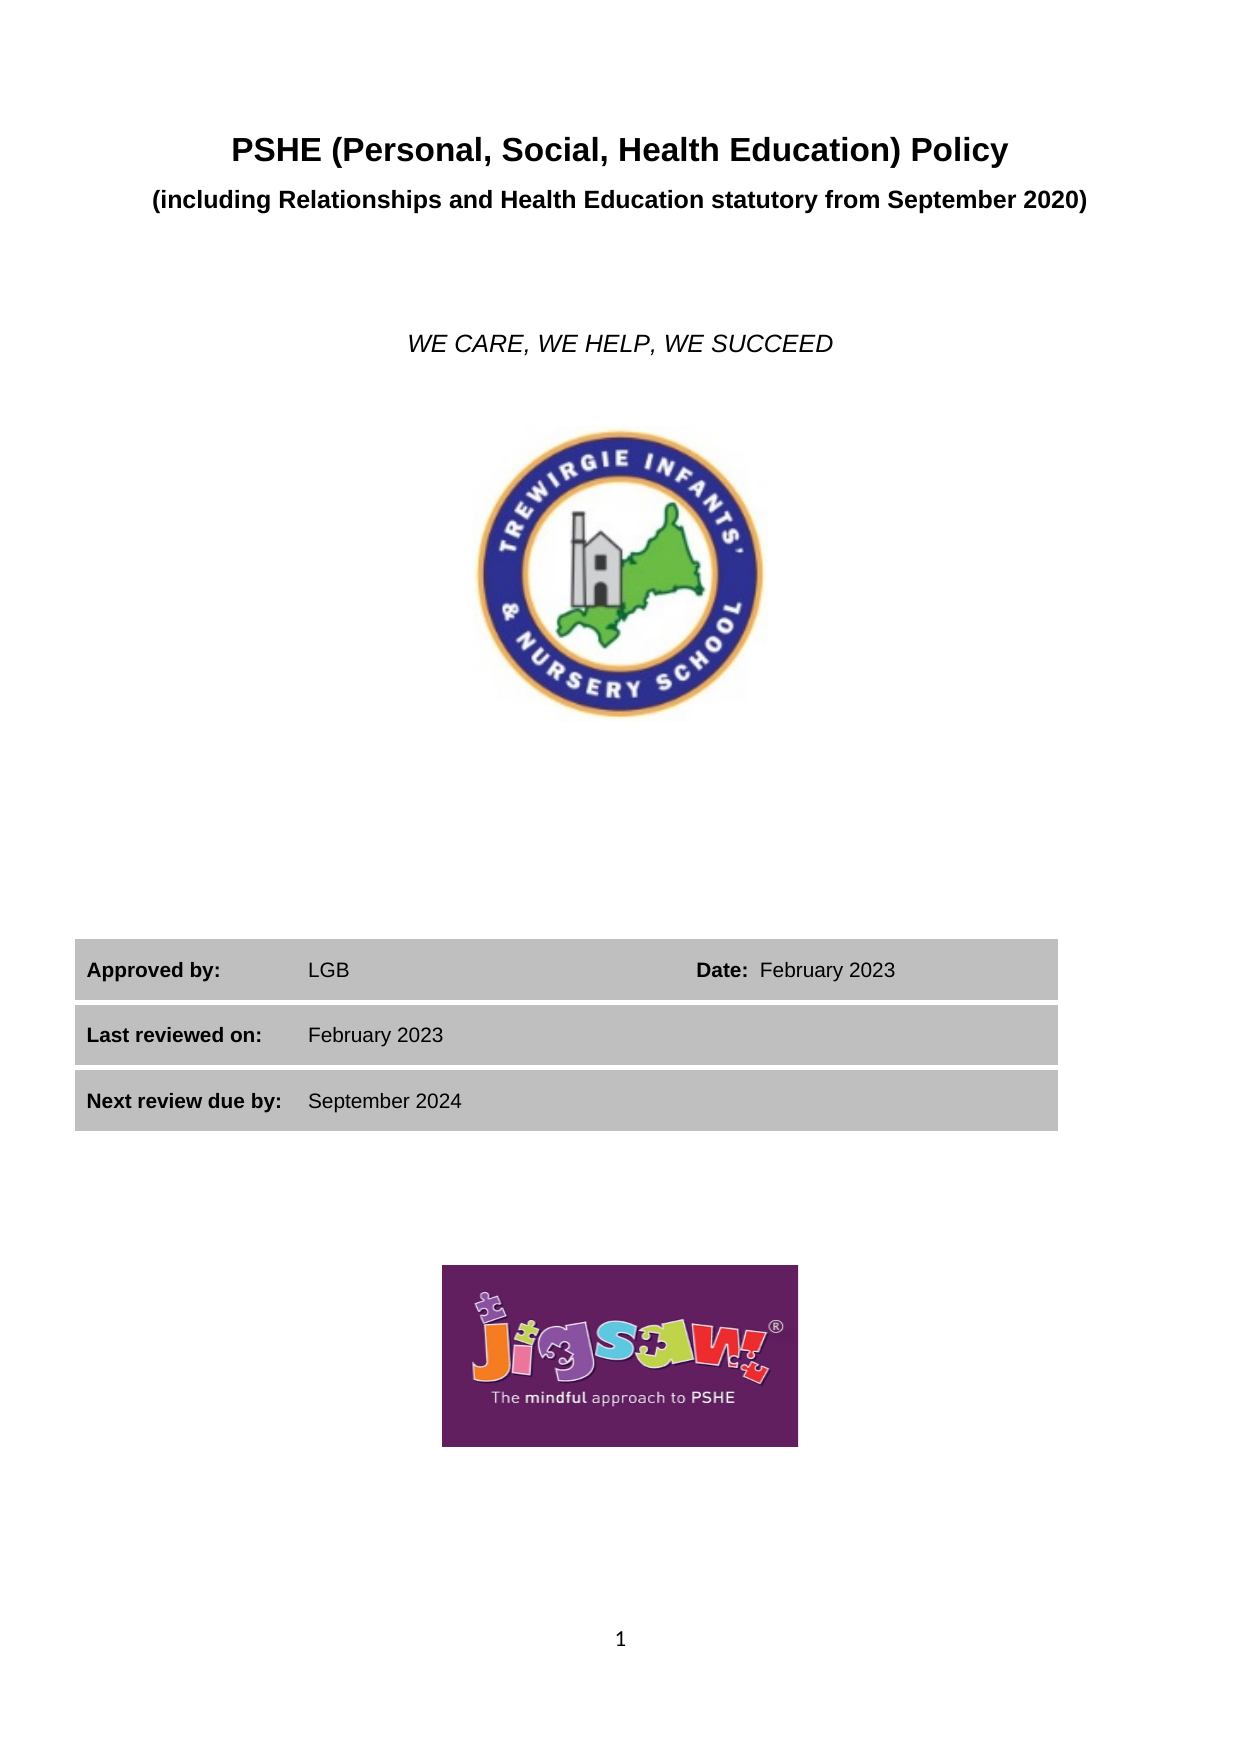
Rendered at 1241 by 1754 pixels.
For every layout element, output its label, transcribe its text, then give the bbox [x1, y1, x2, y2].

text PSHE (Personal, Social, Health Education) Policy [75, 130, 1165, 168]
table_cell September 2024 [297, 1070, 1058, 1131]
table_header Date: February 2023 [685, 939, 1058, 1000]
table_header Approved by: [75, 939, 297, 1000]
table_cell February 2023 [297, 1005, 1058, 1065]
text (including Relationships and Health Education statutory from September 2020) [75, 185, 1165, 214]
picture [472, 426, 768, 722]
table_cell Next review due by: [75, 1070, 297, 1131]
picture [442, 1265, 799, 1447]
table_header LGB [297, 939, 685, 1000]
table_cell Last reviewed on: [75, 1005, 297, 1065]
text WE CARE, WE HELP, WE SUCCEED [75, 329, 1165, 358]
